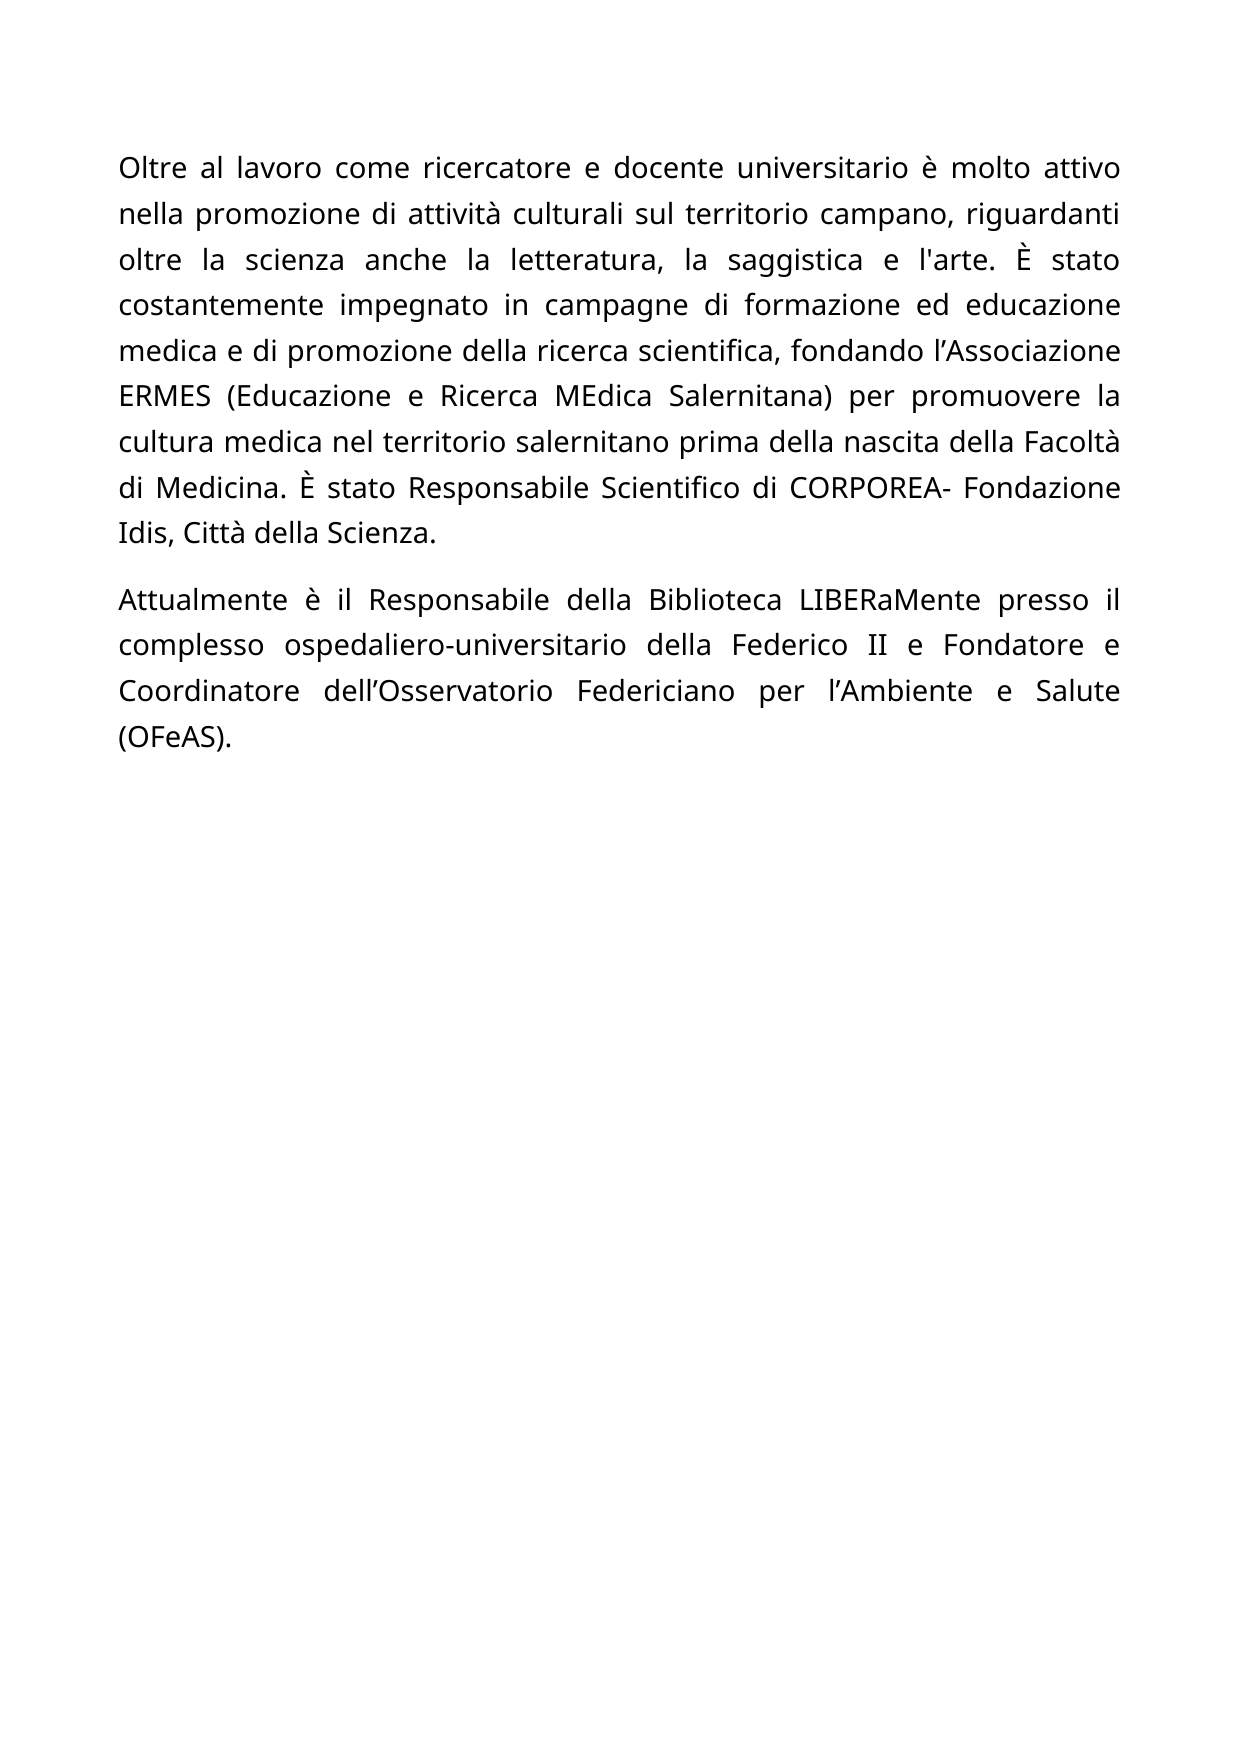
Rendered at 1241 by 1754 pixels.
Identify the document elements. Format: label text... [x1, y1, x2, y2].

text Attualmente è il Responsabile della Biblioteca LIBERaMente presso il complesso ospedaliero-universitario della Federico II e Fondatore e Coordinatore dell’Osservatorio Federiciano per l’Ambiente e Salute (OFeAS). [118, 579, 1122, 756]
text Oltre al lavoro come ricercatore e docente universitario è molto attivo nella promozione di attività culturali sul territorio campano, riguardanti oltre la scienza anche la letteratura, la saggistica e l'arte. È stato costantemente impegnato in campagne di formazione ed educazione medica e di promozione della ricerca scientifica, fondando l’Associazione ERMES (Educazione e Ricerca MEdica Salernitana) per promuovere la cultura medica nel territorio salernitano prima della nascita della Facoltà di Medicina. È stato Responsabile Scientifico di CORPOREA- Fondazione Idis, Città della Scienza. [118, 148, 1122, 552]
